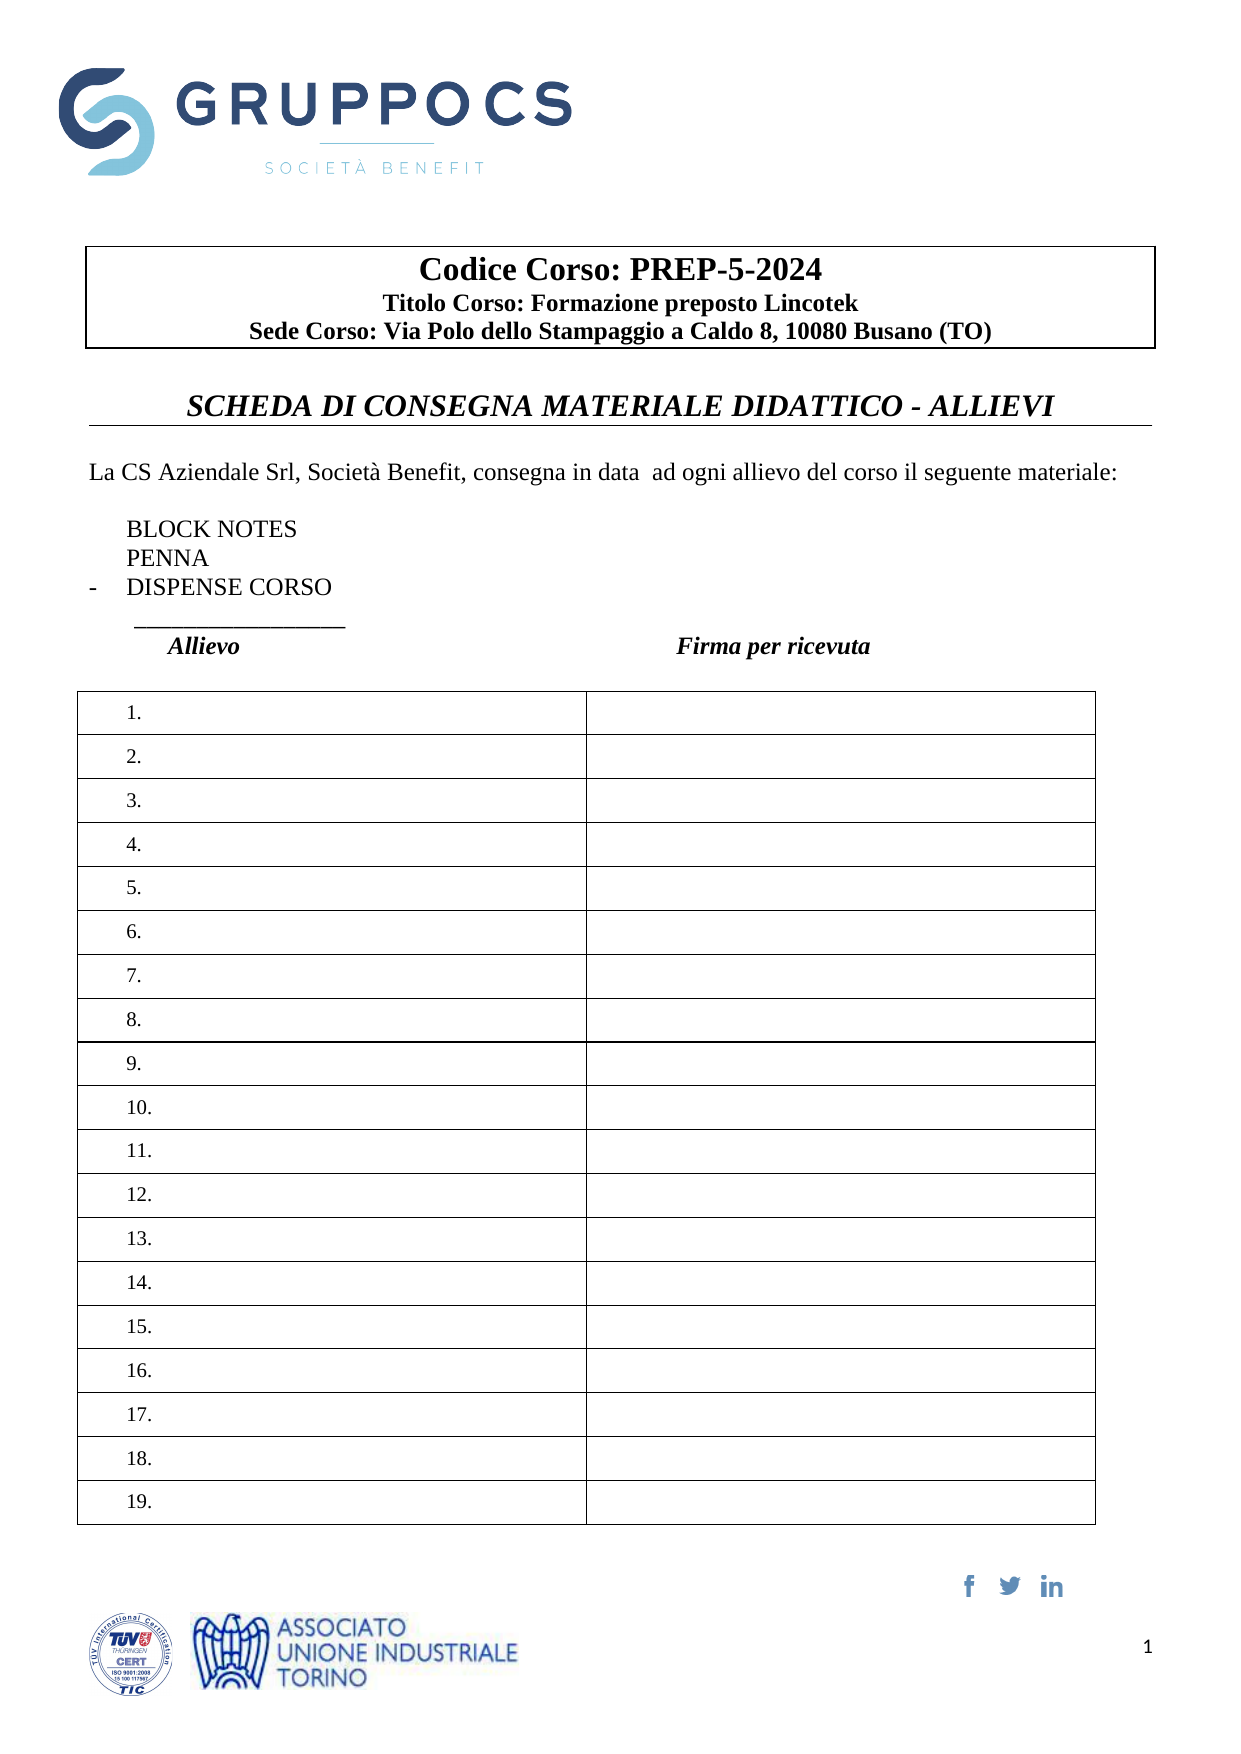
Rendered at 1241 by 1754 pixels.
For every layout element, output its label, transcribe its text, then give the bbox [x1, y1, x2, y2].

table_header [587, 692, 1095, 734]
table_cell [78, 823, 586, 866]
text Codice Corso: PREP-5-2024 [87, 247, 1154, 288]
table_cell [78, 999, 586, 1041]
picture [89, 1613, 173, 1696]
table_cell [78, 1130, 586, 1173]
picture [190, 1612, 520, 1690]
table_cell [587, 1086, 1095, 1129]
table_header [78, 692, 586, 734]
table_cell [587, 1043, 1095, 1085]
table_cell [78, 1218, 586, 1261]
table_cell [587, 1393, 1095, 1436]
table_cell [587, 1262, 1095, 1304]
table_cell [587, 955, 1095, 997]
table_cell [587, 1306, 1095, 1348]
table_cell [78, 1262, 586, 1304]
table_cell [587, 999, 1095, 1041]
table_cell [587, 823, 1095, 866]
table_cell [78, 1043, 586, 1085]
table_cell [78, 735, 586, 778]
text Titolo Corso: Formazione preposto Lincotek [88, 288, 1152, 313]
text La CS Aziendale Srl, Società Benefit, consegna in data ad ogni allievo del corso il seguente materiale: [88, 457, 1152, 486]
table_cell [78, 911, 586, 954]
table_cell [587, 911, 1095, 954]
table_cell [587, 867, 1095, 910]
table_cell [78, 1349, 586, 1392]
table_cell [587, 779, 1095, 822]
table_cell [78, 955, 586, 997]
table_cell [78, 1393, 586, 1436]
table_cell [78, 1174, 586, 1217]
table_cell [587, 1349, 1095, 1392]
table_cell [587, 1437, 1095, 1480]
table_cell [78, 1437, 586, 1480]
text Sede Corso: Via Polo dello Stampaggio a Caldo 8, 10080 Busano (TO) [87, 313, 1154, 347]
table_cell [78, 1306, 586, 1348]
table_cell [587, 1481, 1095, 1524]
text BLOCK NOTES [126, 514, 1152, 543]
text Allievo Firma per ricevuta [88, 631, 1152, 660]
table_cell [78, 867, 586, 910]
list DISPENSE CORSO [88, 572, 1152, 601]
table_cell [78, 779, 586, 822]
text _________________ [88, 601, 1152, 631]
text SCHEDA DI CONSEGNA MATERIALE DIDATTICO - ALLIEVI [88, 387, 1152, 426]
picture [58, 68, 580, 178]
table_cell [587, 1174, 1095, 1217]
picture [964, 1575, 1063, 1597]
text PENNA [126, 543, 1152, 572]
table_cell [78, 1086, 586, 1129]
table_cell [78, 1481, 586, 1524]
table_cell [587, 1130, 1095, 1173]
table_cell [587, 735, 1095, 778]
table_cell [587, 1218, 1095, 1261]
